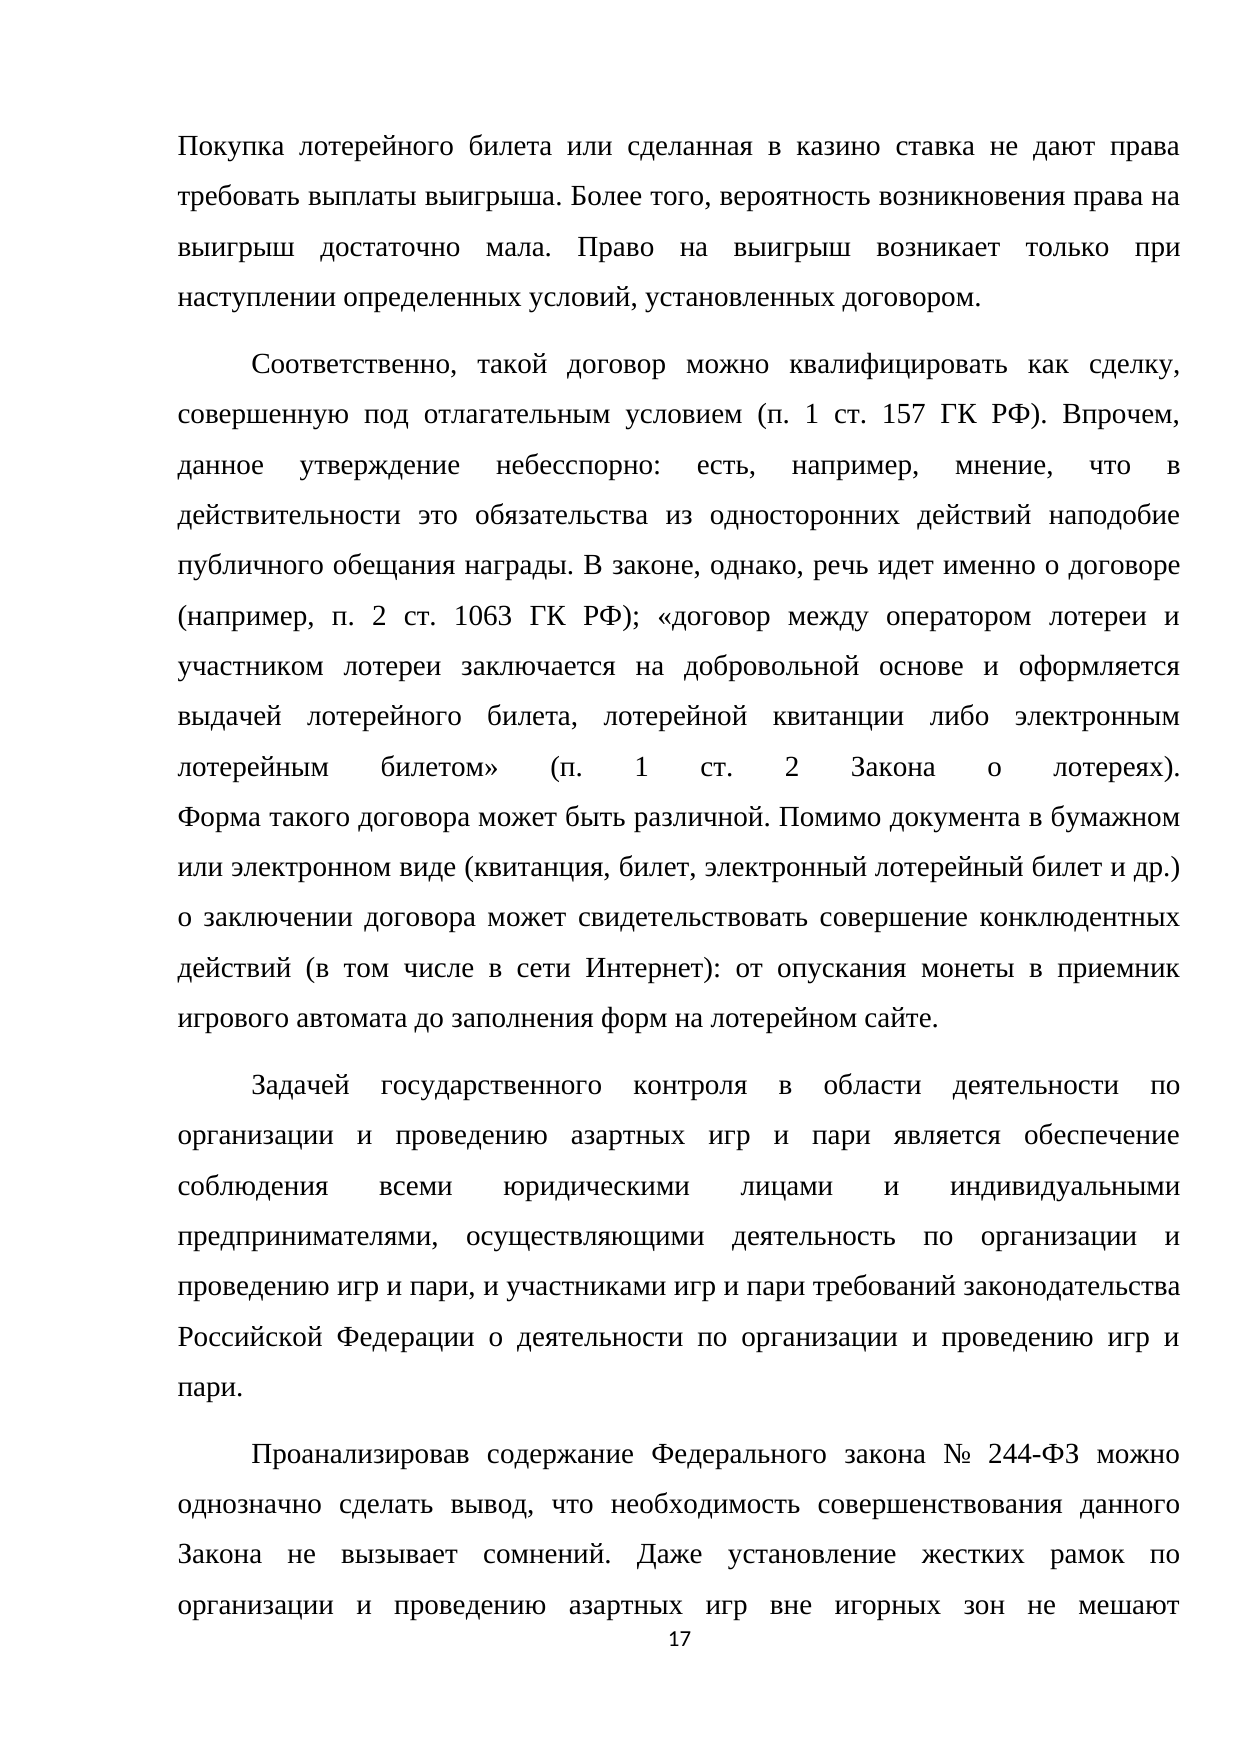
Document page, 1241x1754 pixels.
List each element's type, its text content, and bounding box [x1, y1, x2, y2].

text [177, 128, 1181, 313]
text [177, 1436, 1181, 1621]
text Задачей государственного контроля в области деятельности по организации и проведению азартных игр и пари является обеспечение соблюдения всеми юридическими лицами и индивидуальными предпринимателями, осуществляющими деятельность по организации и проведению игр и пари, и участниками игр и пари требований законодательства Российской Федерации о деятельности по организации и проведению игр и пари. [177, 1067, 1181, 1403]
text Соответственно, такой договор можно квалифицировать как сделку, совершенную под отлагательным условием (п. 1 ст. 157 ГК РФ). Впрочем, данное утверждение небесспорно: есть, например, мнение, что в действительности это обязательства из односторонних действий наподобие публичного обещания награды. В законе, однако, речь идет именно о договоре (например, п. 2 ст. 1063 ГК РФ); «договор между оператором лотереи и участником лотереи заключается на добровольной основе и оформляется выдачей лотерейного билета, лотерейной квитанции либо электронным лотерейным билетом» (п. 1 ст. 2 Закона о лотереях). Форма такого договора может быть различной. Помимо документа в бумажном или электронном виде (квитанция, билет, электронный лотерейный билет и др.) о заключении договора может свидетельствовать совершение конклюдентных действий (в том числе в сети Интернет): от опускания монеты в приемник игрового автомата до заполнения форм на лотерейном сайте. [177, 346, 1181, 1034]
